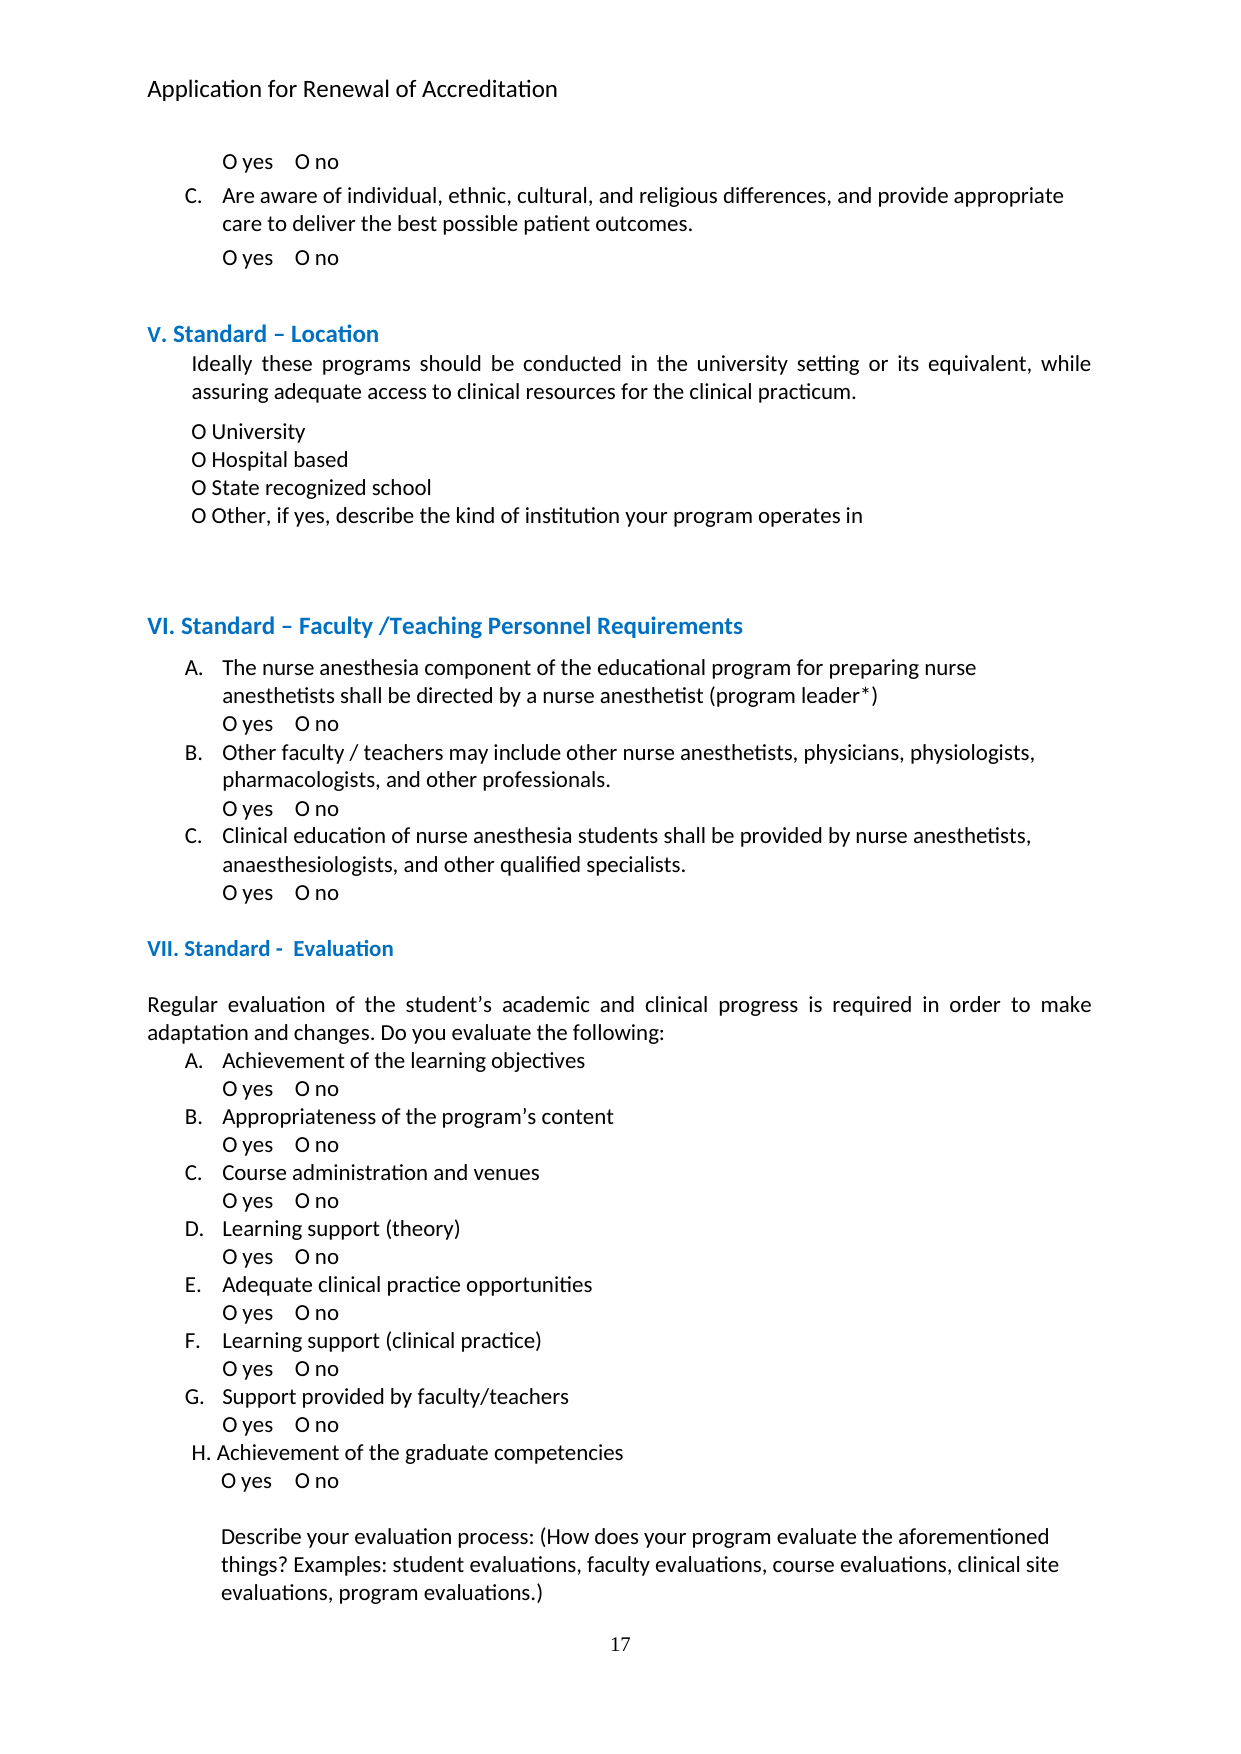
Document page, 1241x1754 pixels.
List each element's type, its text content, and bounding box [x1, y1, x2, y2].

list The nurse anesthesia component of the educational program for preparing nurse anesthetists shall be directed by a nurse anesthetist (program leader*) [184, 653, 1093, 709]
text O yes O no [222, 878, 1093, 906]
list Course administration and venues [184, 1158, 1093, 1186]
subtitle VII. Standard - Evaluation [147, 934, 1093, 962]
list Appropriateness of the program’s content [184, 1102, 1093, 1130]
list Clinical education of nurse anesthesia students shall be provided by nurse anesthetists, anaesthesiologists, and other qualified specialists. [184, 822, 1093, 878]
text O University [191, 417, 1093, 445]
list Learning support (theory) [184, 1214, 1093, 1242]
text Describe your evaluation process: (How does your program evaluate the aforementioned things? Examples: student evaluations, faculty evaluations, course evaluations, clinical site evaluations, program evaluations.) [221, 1522, 1093, 1606]
text O yes O no [147, 1466, 1093, 1494]
text H. Achievement of the graduate competencies [147, 1438, 1093, 1466]
list O yes O no [222, 147, 1093, 175]
text O Other, if yes, describe the kind of institution your program operates in [191, 501, 1093, 529]
text O yes O no [222, 1074, 1093, 1102]
text Ideally these programs should be conducted in the university setting or its equivalent, while assuring adequate access to clinical resources for the clinical practicum. [191, 349, 1093, 405]
list Other faculty / teachers may include other nurse anesthetists, physicians, physiologists, pharmacologists, and other professionals. [184, 738, 1093, 794]
text O yes O no [222, 1130, 1093, 1158]
text O yes O no [222, 1410, 1093, 1438]
list Adequate clinical practice opportunities [184, 1270, 1093, 1298]
list Achievement of the learning objectives [184, 1046, 1093, 1074]
text O yes O no [222, 1298, 1093, 1326]
text O yes O no [222, 794, 1093, 822]
subtitle Regular evaluation of the student’s academic and clinical progress is required in order to make adaptation and changes. Do you evaluate the following: [147, 990, 1093, 1046]
list O yes O no [222, 243, 1093, 272]
text O Hospital based [191, 445, 1093, 473]
list Learning support (clinical practice) [184, 1326, 1093, 1354]
text O State recognized school [191, 473, 1093, 501]
text O yes O no [222, 1354, 1093, 1382]
text O yes O no [222, 1242, 1093, 1270]
list Are aware of individual, ethnic, cultural, and religious differences, and provide appropriate care to deliver the best possible patient outcomes. [184, 181, 1093, 237]
text O yes O no [222, 709, 1093, 738]
text O yes O no [222, 1186, 1093, 1214]
text V. Standard – Location [147, 318, 1093, 349]
text VI. Standard – Faculty /Teaching Personnel Requirements [147, 611, 1093, 641]
list Support provided by faculty/teachers [184, 1382, 1093, 1410]
